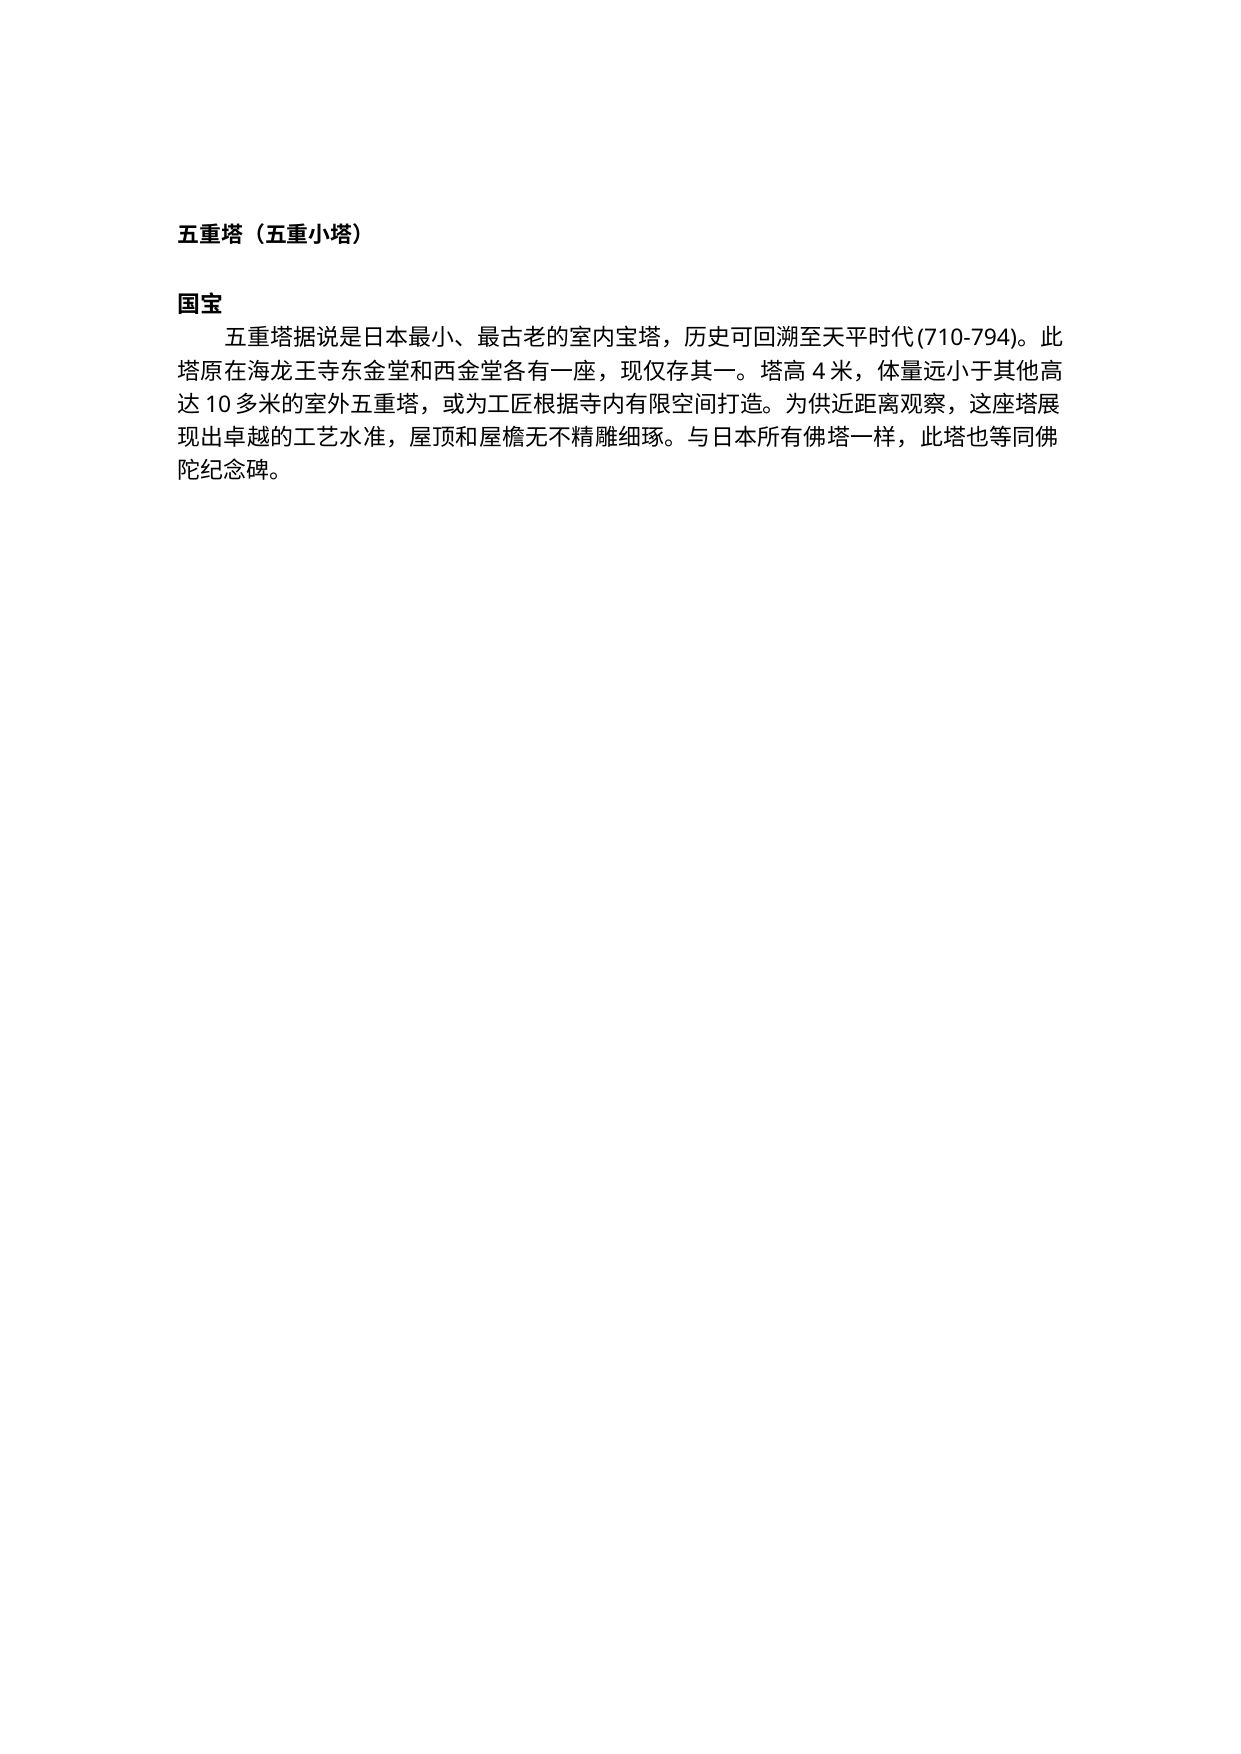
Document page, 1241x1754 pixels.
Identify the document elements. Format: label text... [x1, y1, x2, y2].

text 国宝 [177, 286, 1063, 319]
text 五重塔据说是日本最小、最古老的室内宝塔，历史可回溯至天平时代(710-794)。此塔原在海龙王寺东金堂和西金堂各有一座，现仅存其一。塔高4米，体量远小于其他高达10多米的室外五重塔，或为工匠根据寺内有限空间打造。为供近距离观察，这座塔展现出卓越的工艺水准，屋顶和屋檐无不精雕细琢。与日本所有佛塔一样，此塔也等同佛陀纪念碑。 [177, 319, 1063, 486]
text 五重塔（五重小塔） [177, 217, 1063, 248]
